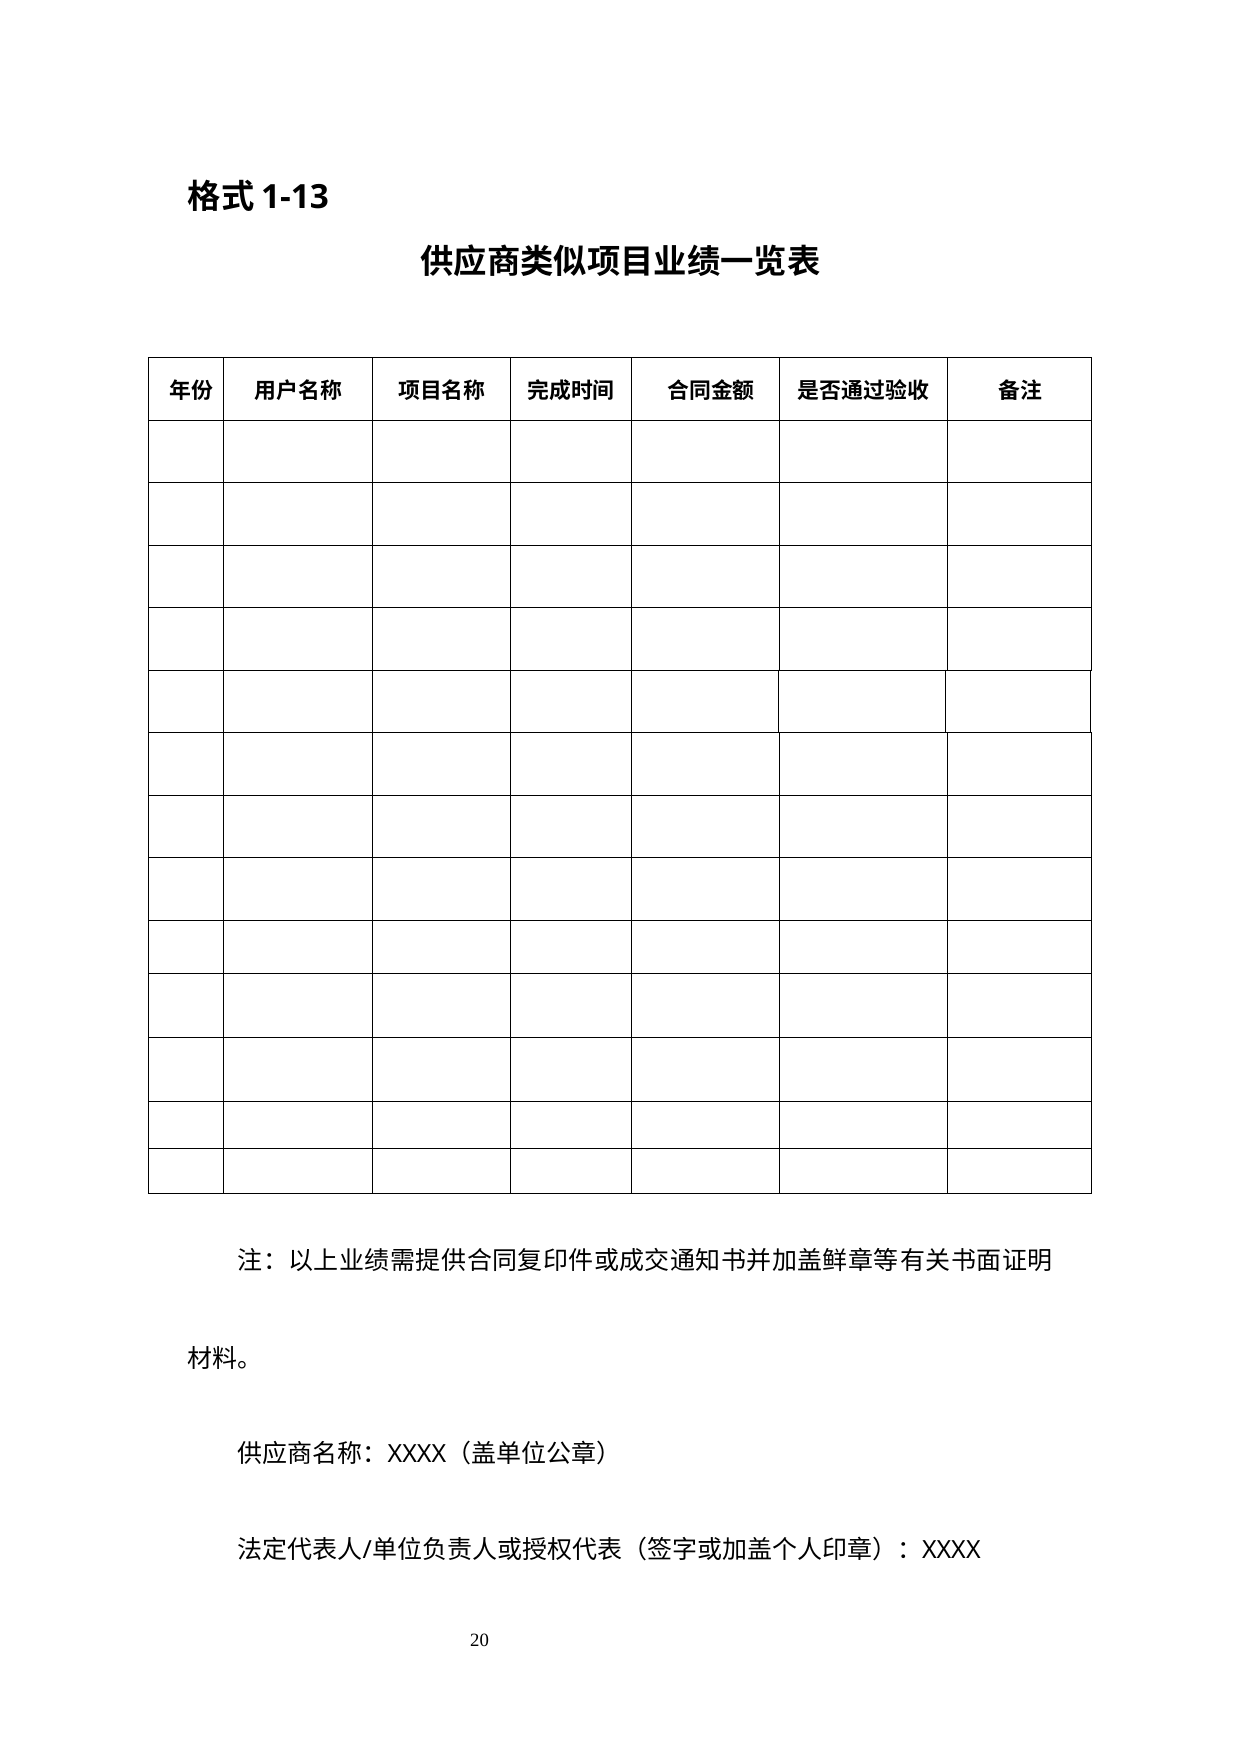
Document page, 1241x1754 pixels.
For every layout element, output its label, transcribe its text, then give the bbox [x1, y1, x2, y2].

table_cell [511, 483, 631, 544]
table_cell [224, 1038, 372, 1101]
table_cell [632, 671, 778, 732]
table_cell [632, 733, 779, 794]
table_cell [632, 483, 779, 544]
table_cell [373, 733, 510, 794]
table_cell [780, 1038, 947, 1101]
table_cell [149, 733, 223, 794]
table_cell [511, 974, 631, 1037]
table_cell [948, 483, 1091, 544]
table_cell [224, 974, 372, 1037]
table_cell [780, 1102, 947, 1148]
table_header 完成时间 [511, 358, 631, 419]
table_cell [511, 796, 631, 857]
table_cell [632, 1038, 779, 1101]
table_cell [224, 546, 372, 607]
table_cell [780, 733, 947, 794]
table_cell [149, 483, 223, 544]
table_cell [373, 1102, 510, 1148]
table_cell [948, 1102, 1091, 1148]
table_cell [373, 974, 510, 1037]
table_cell [511, 733, 631, 794]
table_cell [511, 921, 631, 973]
table_cell [224, 483, 372, 544]
table_cell [511, 421, 631, 482]
text 注：以上业绩需提供合同复印件或成交通知书并加盖鲜章等有关书面证明材料。 [187, 1226, 1053, 1389]
table_cell [632, 546, 779, 607]
table_cell [632, 608, 779, 669]
table_cell [948, 546, 1091, 607]
table_cell [373, 546, 510, 607]
table_cell [948, 608, 1091, 669]
table_cell [149, 546, 223, 607]
table_header 年份 [149, 358, 223, 419]
table_cell [779, 671, 945, 732]
table_cell [373, 1038, 510, 1101]
text 供应商名称：XXXX（盖单位公章） [187, 1419, 1053, 1484]
table_cell [373, 858, 510, 919]
table_cell [149, 608, 223, 669]
table_cell [632, 796, 779, 857]
table_cell [149, 421, 223, 482]
table_cell [373, 921, 510, 973]
text 供应商类似项目业绩一览表 [187, 227, 1053, 292]
table_cell [511, 1102, 631, 1148]
table_cell [511, 1149, 631, 1193]
table_cell [149, 1038, 223, 1101]
table_cell [149, 796, 223, 857]
text 法定代表人/单位负责人或授权代表（签字或加盖个人印章）：XXXX [187, 1515, 1053, 1580]
table_cell [780, 608, 947, 669]
table_cell [373, 671, 510, 732]
table_cell [373, 796, 510, 857]
table_cell [948, 1149, 1091, 1193]
table_cell [780, 921, 947, 973]
table_header 合同金额 [632, 358, 779, 419]
table_cell [224, 733, 372, 794]
table_cell [780, 546, 947, 607]
table_cell [511, 608, 631, 669]
table_cell [149, 1102, 223, 1148]
table_cell [511, 546, 631, 607]
table_cell [224, 796, 372, 857]
table_cell [224, 1149, 372, 1193]
table_cell [373, 421, 510, 482]
table_cell [224, 671, 372, 732]
table_cell [632, 1102, 779, 1148]
table_cell [224, 608, 372, 669]
table_header 项目名称 [373, 358, 510, 419]
table_cell [948, 974, 1091, 1037]
table_cell [149, 1149, 223, 1193]
table_cell [632, 921, 779, 973]
table_cell [149, 671, 223, 732]
table_cell [632, 1149, 779, 1193]
table_cell [149, 921, 223, 973]
table_cell [632, 858, 779, 919]
table_cell [224, 421, 372, 482]
table_cell [632, 421, 779, 482]
text 格式1-13 [187, 162, 1053, 227]
table_cell [948, 921, 1091, 973]
table_cell [780, 483, 947, 544]
table_cell [948, 858, 1091, 919]
table_header 用户名称 [224, 358, 372, 419]
table_cell [511, 1038, 631, 1101]
table_cell [224, 1102, 372, 1148]
table_cell [948, 1038, 1091, 1101]
table_cell [948, 733, 1091, 794]
table_cell [780, 421, 947, 482]
table_cell [511, 858, 631, 919]
table_cell [149, 974, 223, 1037]
table_cell [948, 421, 1091, 482]
table_cell [946, 671, 1090, 732]
table_header 是否通过验收 [780, 358, 947, 419]
table_cell [373, 1149, 510, 1193]
table_cell [780, 1149, 947, 1193]
table_cell [780, 796, 947, 857]
table_cell [511, 671, 631, 732]
table_cell [373, 483, 510, 544]
table_cell [149, 858, 223, 919]
table_cell [632, 974, 779, 1037]
table_cell [780, 858, 947, 919]
table_cell [780, 974, 947, 1037]
table_cell [224, 921, 372, 973]
table_cell [373, 608, 510, 669]
table_cell [948, 796, 1091, 857]
table_header 备注 [948, 358, 1091, 419]
table_cell [224, 858, 372, 919]
